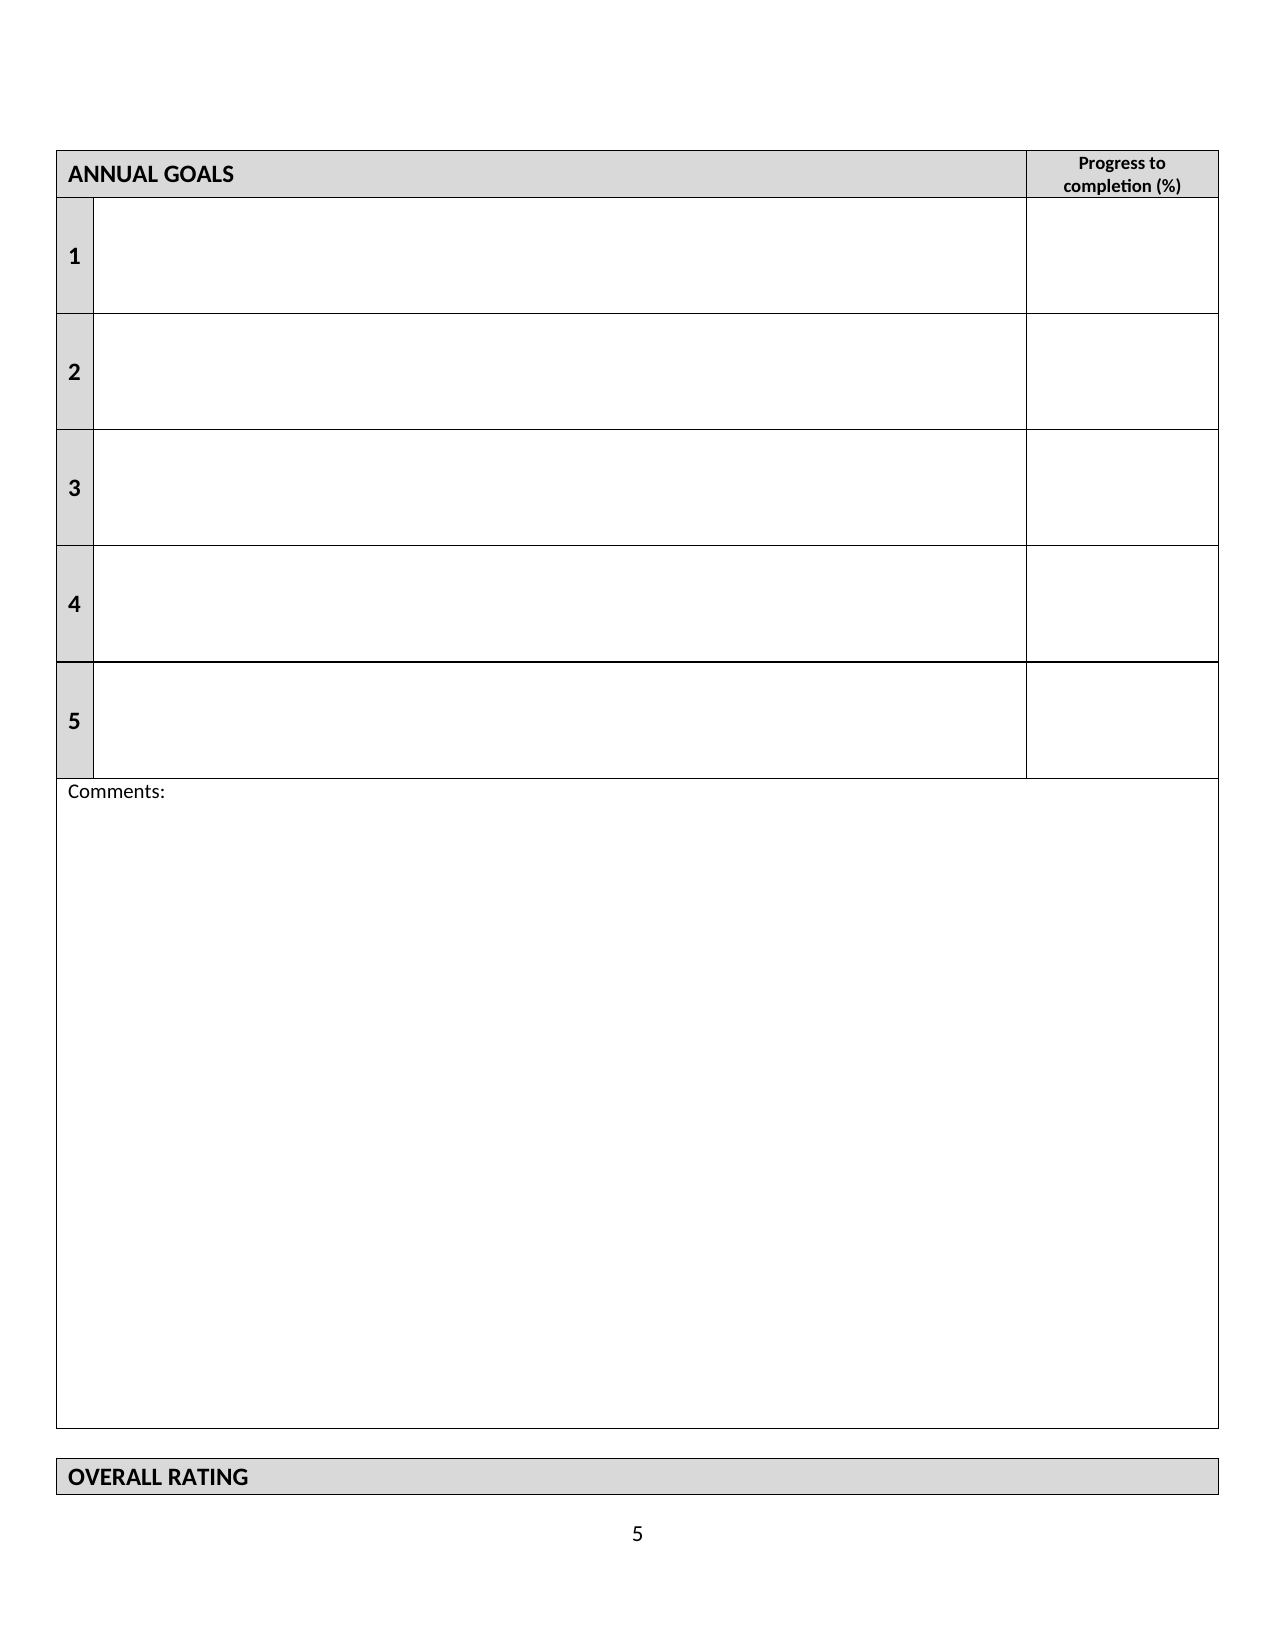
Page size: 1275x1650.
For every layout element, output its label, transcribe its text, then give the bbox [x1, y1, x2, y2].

table_cell [1027, 198, 1218, 313]
table_header Progress to completion (%) [1027, 151, 1218, 197]
table_header OVERALL RATING [57, 1459, 1218, 1494]
table_cell [94, 314, 1026, 429]
table_cell [94, 430, 1026, 545]
table_header ANNUAL GOALS [57, 151, 1026, 197]
table_cell 2 [57, 314, 93, 429]
table_cell 1 [57, 198, 93, 313]
table_cell [94, 663, 1026, 778]
table_cell [1027, 314, 1218, 429]
table_cell 3 [57, 430, 93, 545]
table_cell [1027, 663, 1218, 778]
table_cell [94, 198, 1026, 313]
table_cell 4 [57, 546, 93, 661]
table_cell [1027, 546, 1218, 661]
table_cell Comments: [57, 779, 1218, 1428]
table_cell 5 [57, 663, 93, 778]
table_cell [1027, 430, 1218, 545]
table_cell [94, 546, 1026, 661]
